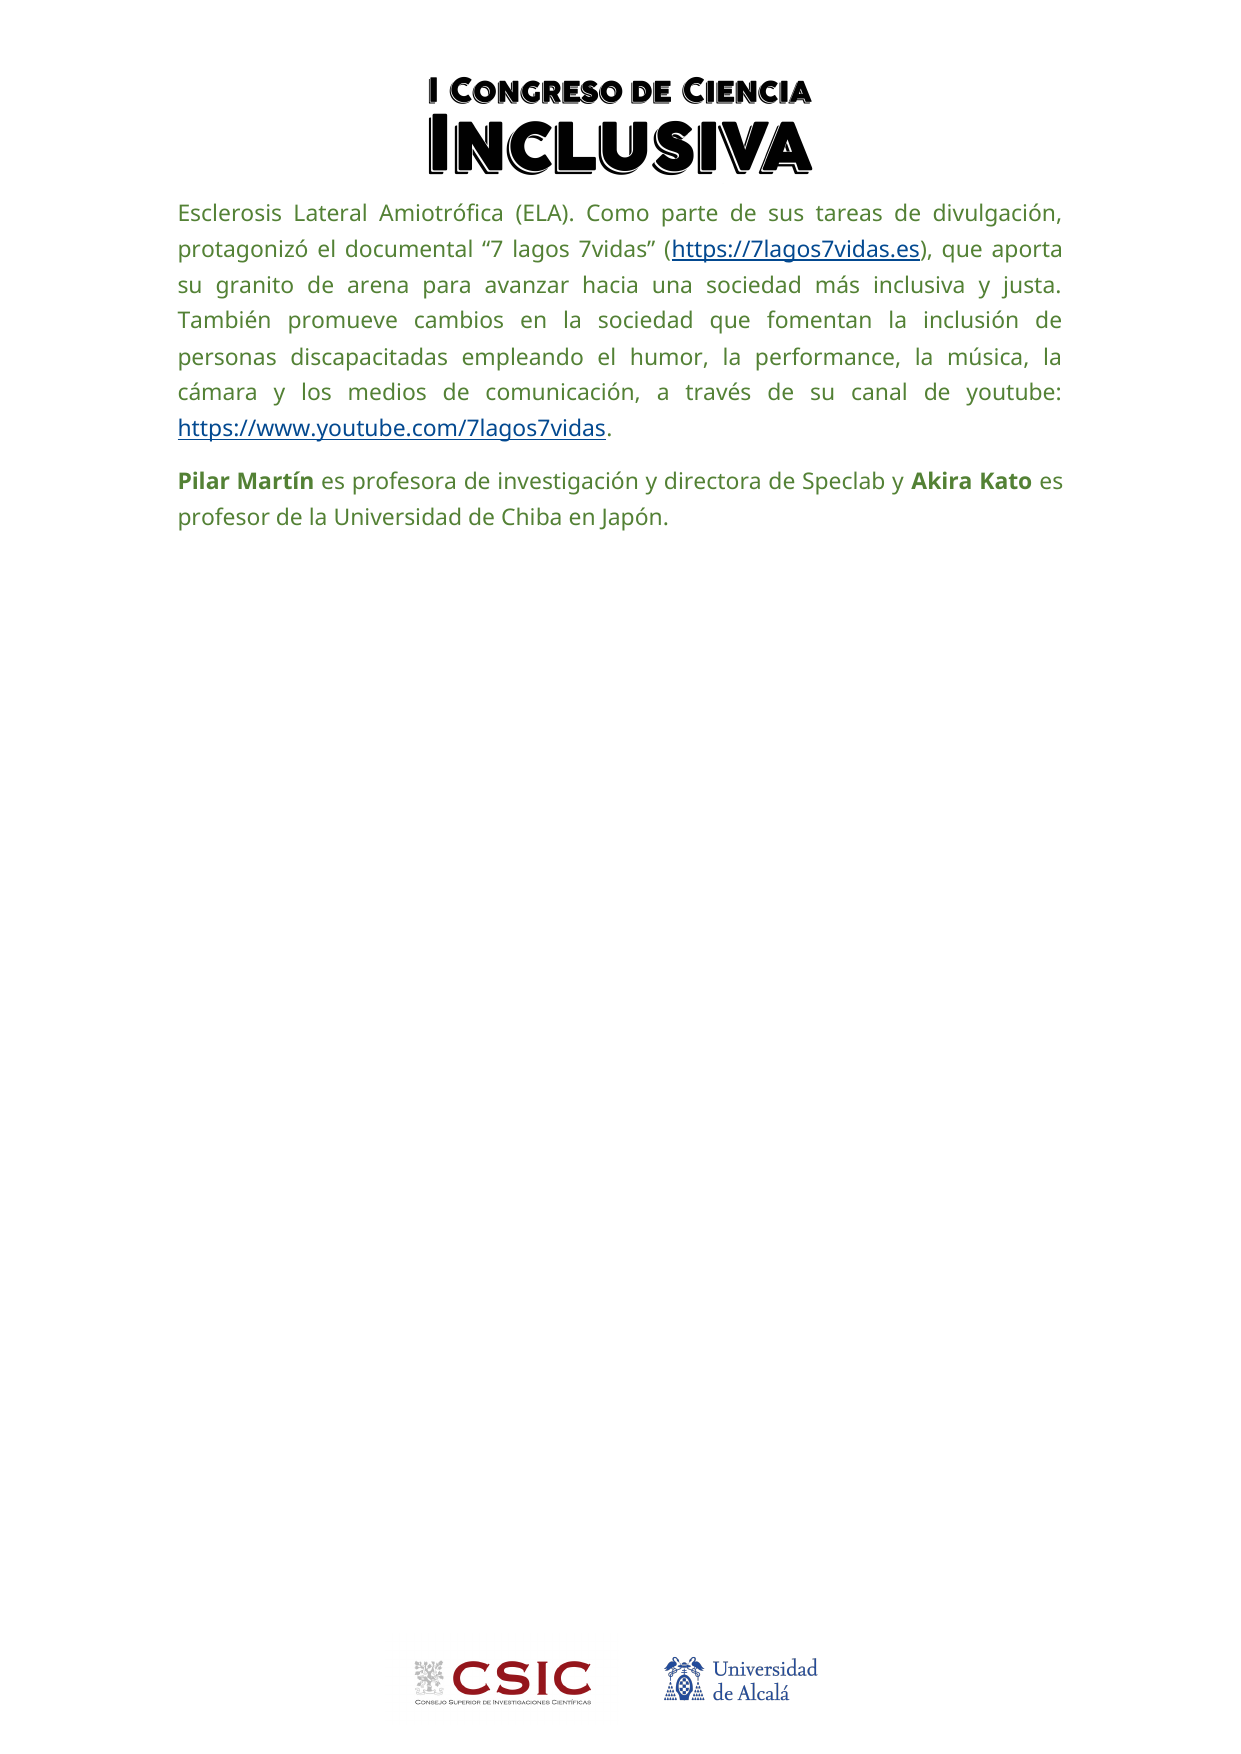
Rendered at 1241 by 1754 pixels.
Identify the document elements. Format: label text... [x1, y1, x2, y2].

text Pilar Martín es profesora de investigación y directora de Speclab y Akira Kato es profesor de la Universidad de Chiba en Japón. [177, 465, 1063, 532]
picture [385, 1633, 620, 1725]
picture [410, 73, 830, 184]
picture [659, 1651, 819, 1702]
